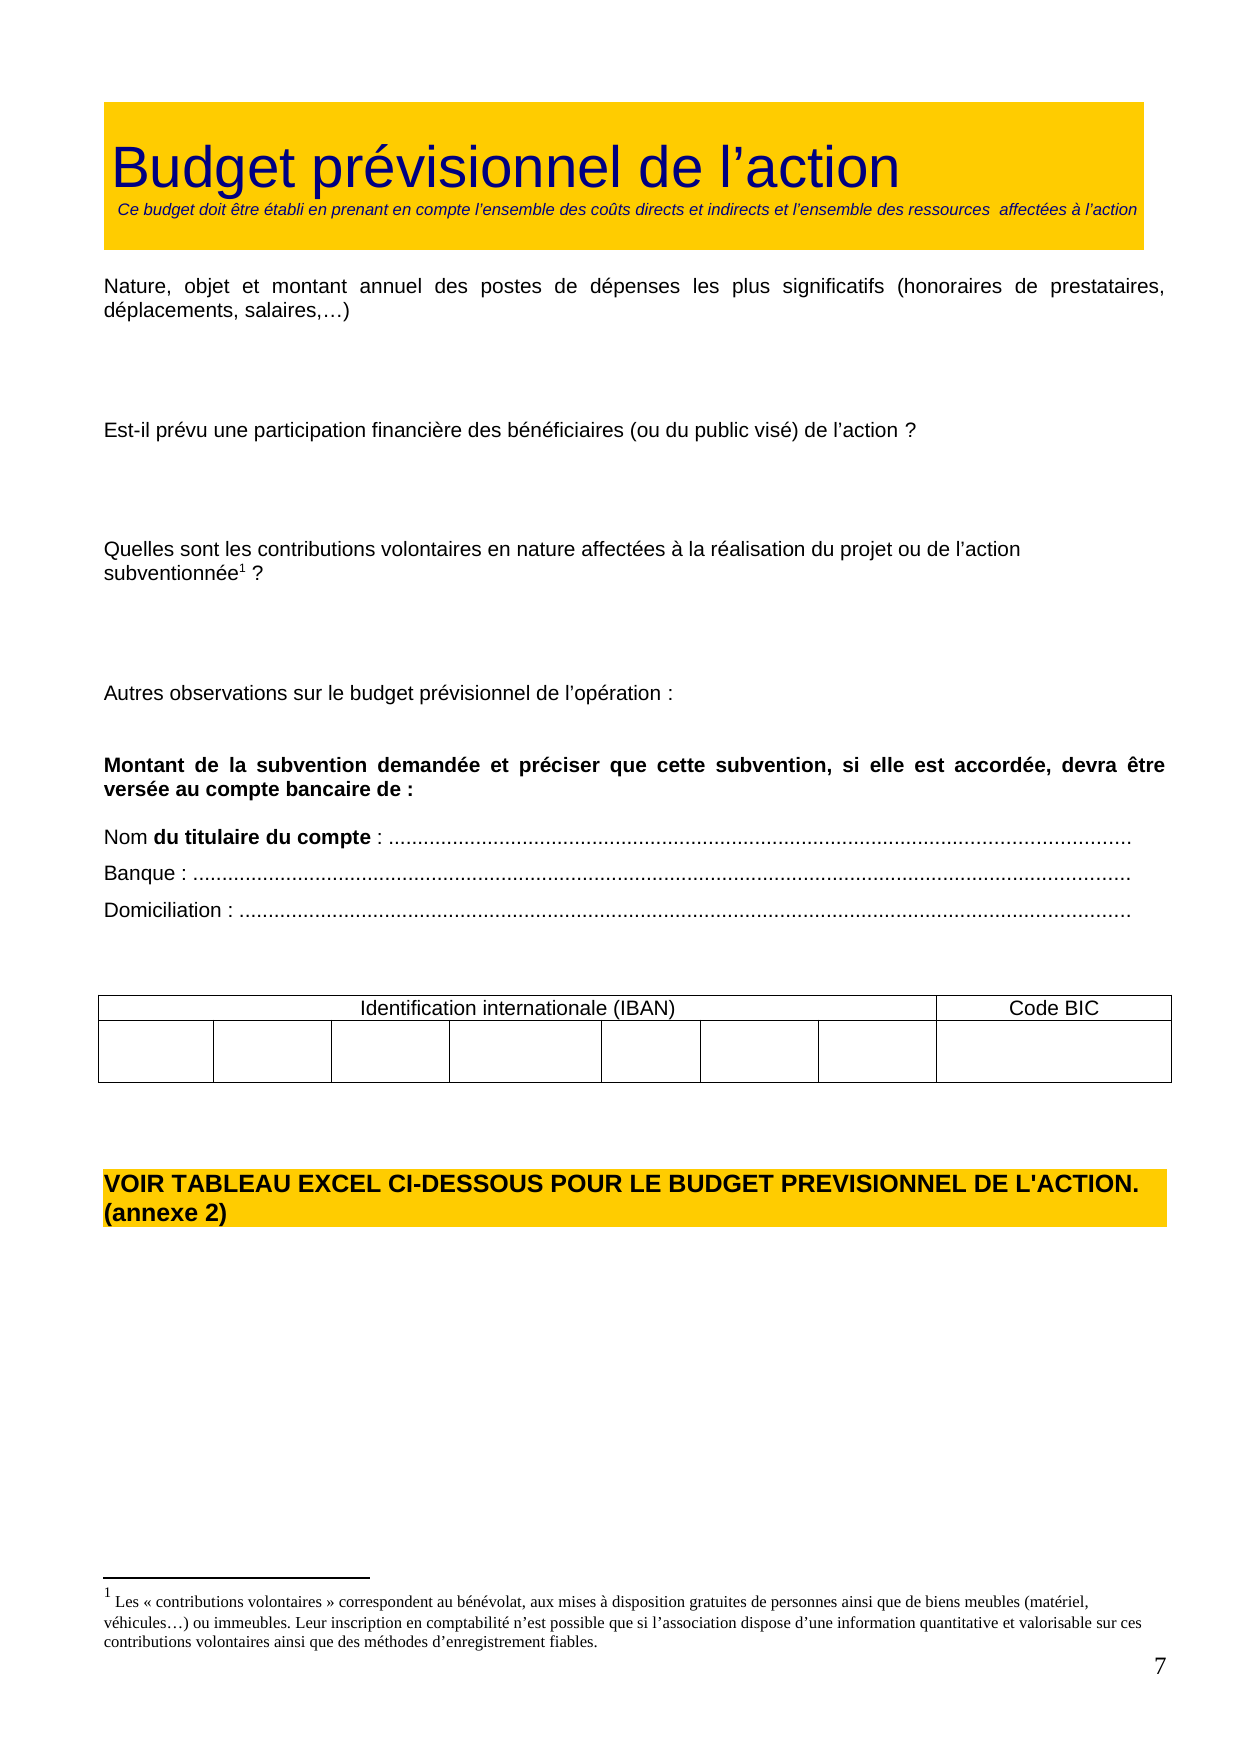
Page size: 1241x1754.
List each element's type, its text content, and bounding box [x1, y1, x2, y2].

table_cell [450, 1021, 601, 1082]
text Est-il prévu une participation financière des bénéficiaires (ou du public visé) de l’action ? [103, 417, 1167, 441]
text VOIR TABLEAU EXCEL CI-DESSOUS POUR LE BUDGET PREVISIONNEL DE L'ACTION. (annexe 2) [103, 1169, 1167, 1227]
text Quelles sont les contributions volontaires en nature affectées à la réalisation du projet ou de l’action subventionnée ? [103, 537, 1167, 585]
table_cell [819, 1021, 936, 1082]
table_header Identification internationale (IBAN) [99, 996, 936, 1019]
table_cell [937, 1021, 1171, 1082]
table_header Code BIC [937, 996, 1171, 1019]
table_cell [214, 1021, 331, 1082]
table_cell [701, 1021, 818, 1082]
table_cell [602, 1021, 700, 1082]
table_cell [99, 1021, 213, 1082]
text Autres observations sur le budget prévisionnel de l’opération : [103, 681, 1167, 705]
text Nature, objet et montant annuel des postes de dépenses les plus significatifs (honoraires de prestataires, déplacements, salaires,…) [103, 274, 1167, 322]
table_header Budget prévisionnel de l’action Ce budget doit être établi en prenant en compte l’ensemble des coûts directs et indirects et l’ensemble des ressources affectées à l’action [104, 102, 1144, 250]
text Domiciliation : [103, 898, 1213, 922]
text Montant de la subvention demandée et préciser que cette subvention, si elle est accordée, devra être versée au compte bancaire de : [103, 753, 1167, 801]
table_cell [332, 1021, 449, 1082]
text Banque : [103, 861, 1213, 885]
text Nom du titulaire du compte : [103, 825, 1213, 849]
